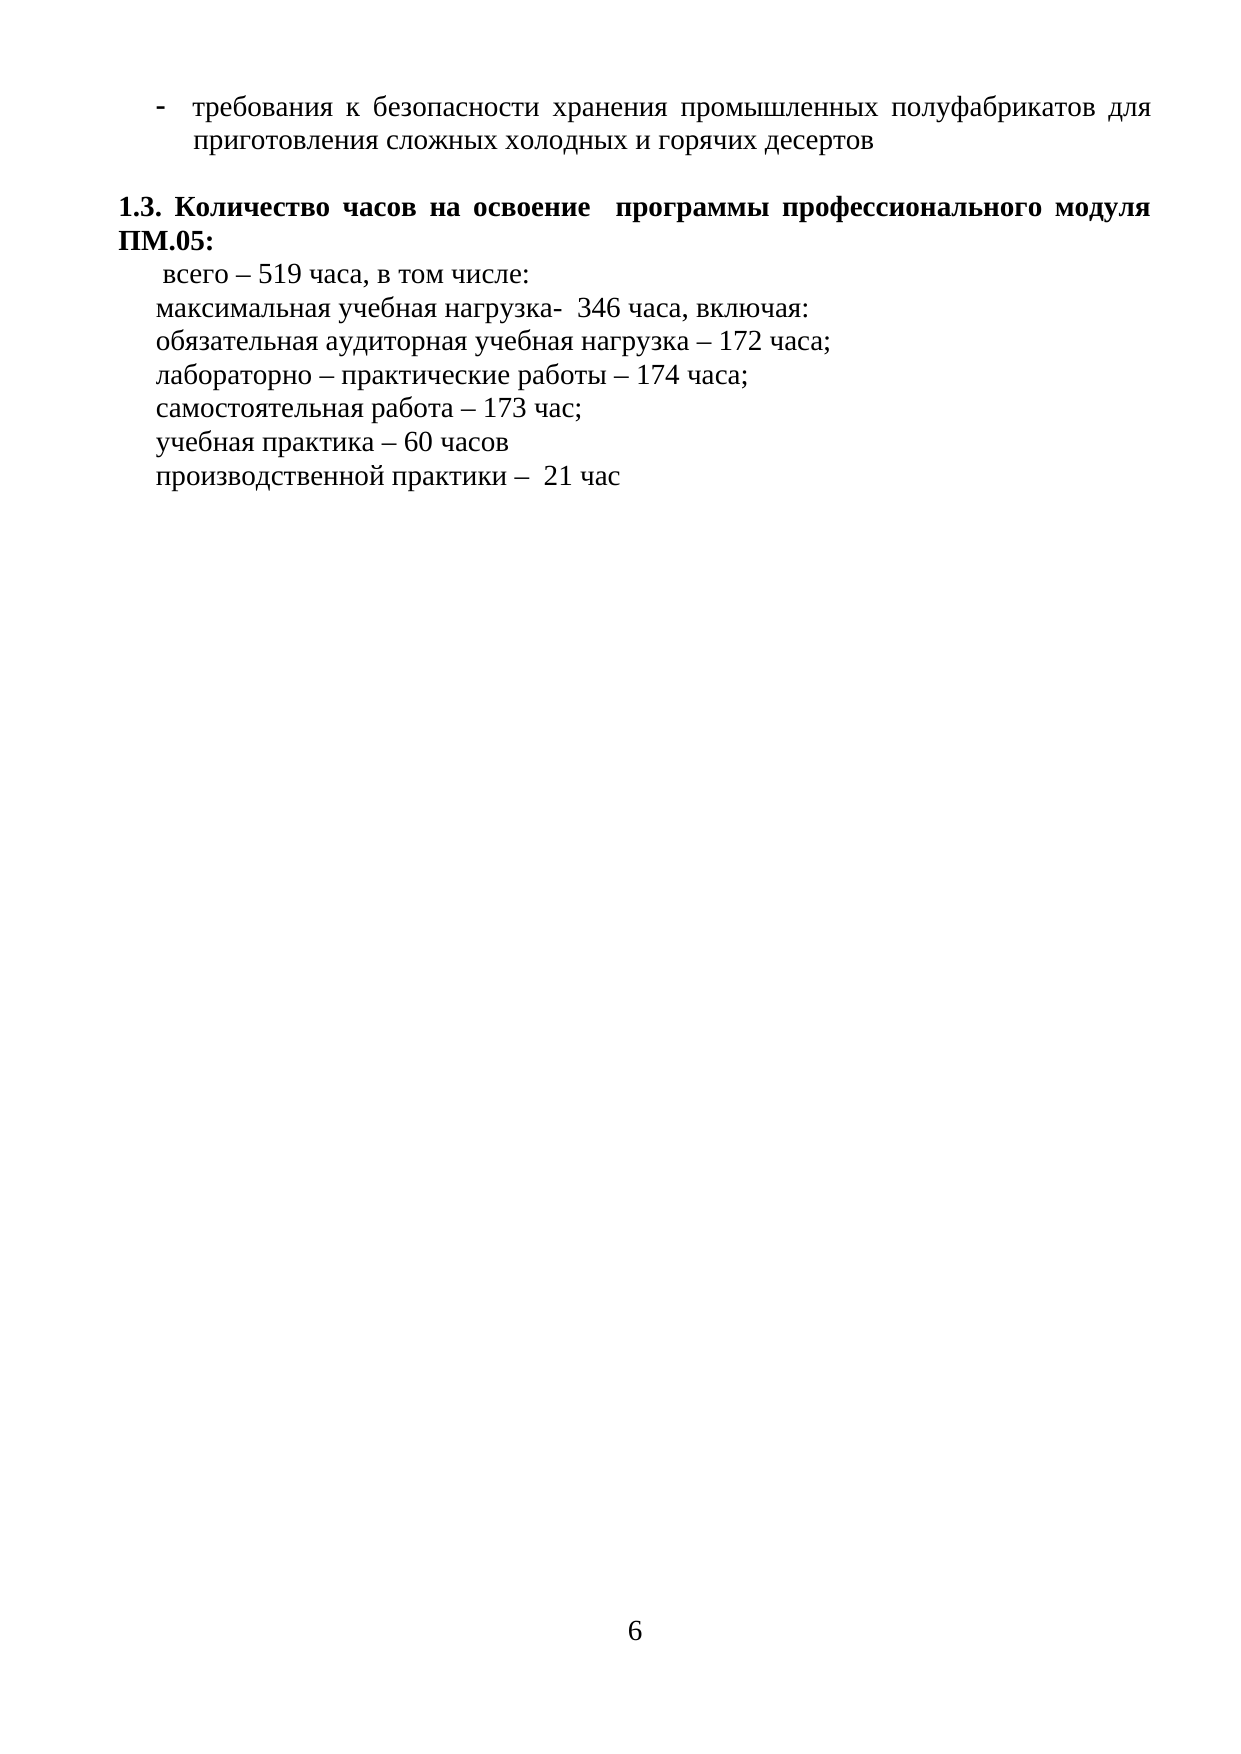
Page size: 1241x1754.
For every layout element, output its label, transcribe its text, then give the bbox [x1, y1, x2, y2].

text максимальная учебная нагрузка- 346 часа, включая: [156, 290, 1152, 323]
text обязательная аудиторная учебная нагрузка – 172 часа; [156, 323, 1152, 357]
text всего – 519 часа, в том числе: [162, 256, 1152, 290]
text производственной практики – 21 час [156, 458, 1152, 491]
text самостоятельная работа – 173 час; [156, 391, 1152, 424]
list требования к безопасности хранения промышленных полуфабрикатов для приготовления сложных холодных и горячих десертов [156, 89, 1152, 156]
text лабораторно – практические работы – 174 часа; [156, 357, 1152, 391]
text учебная практика – 60 часов [156, 424, 1152, 458]
text 1.3. Количество часов на освоение программы профессионального модуля ПМ.05: [118, 189, 1152, 256]
